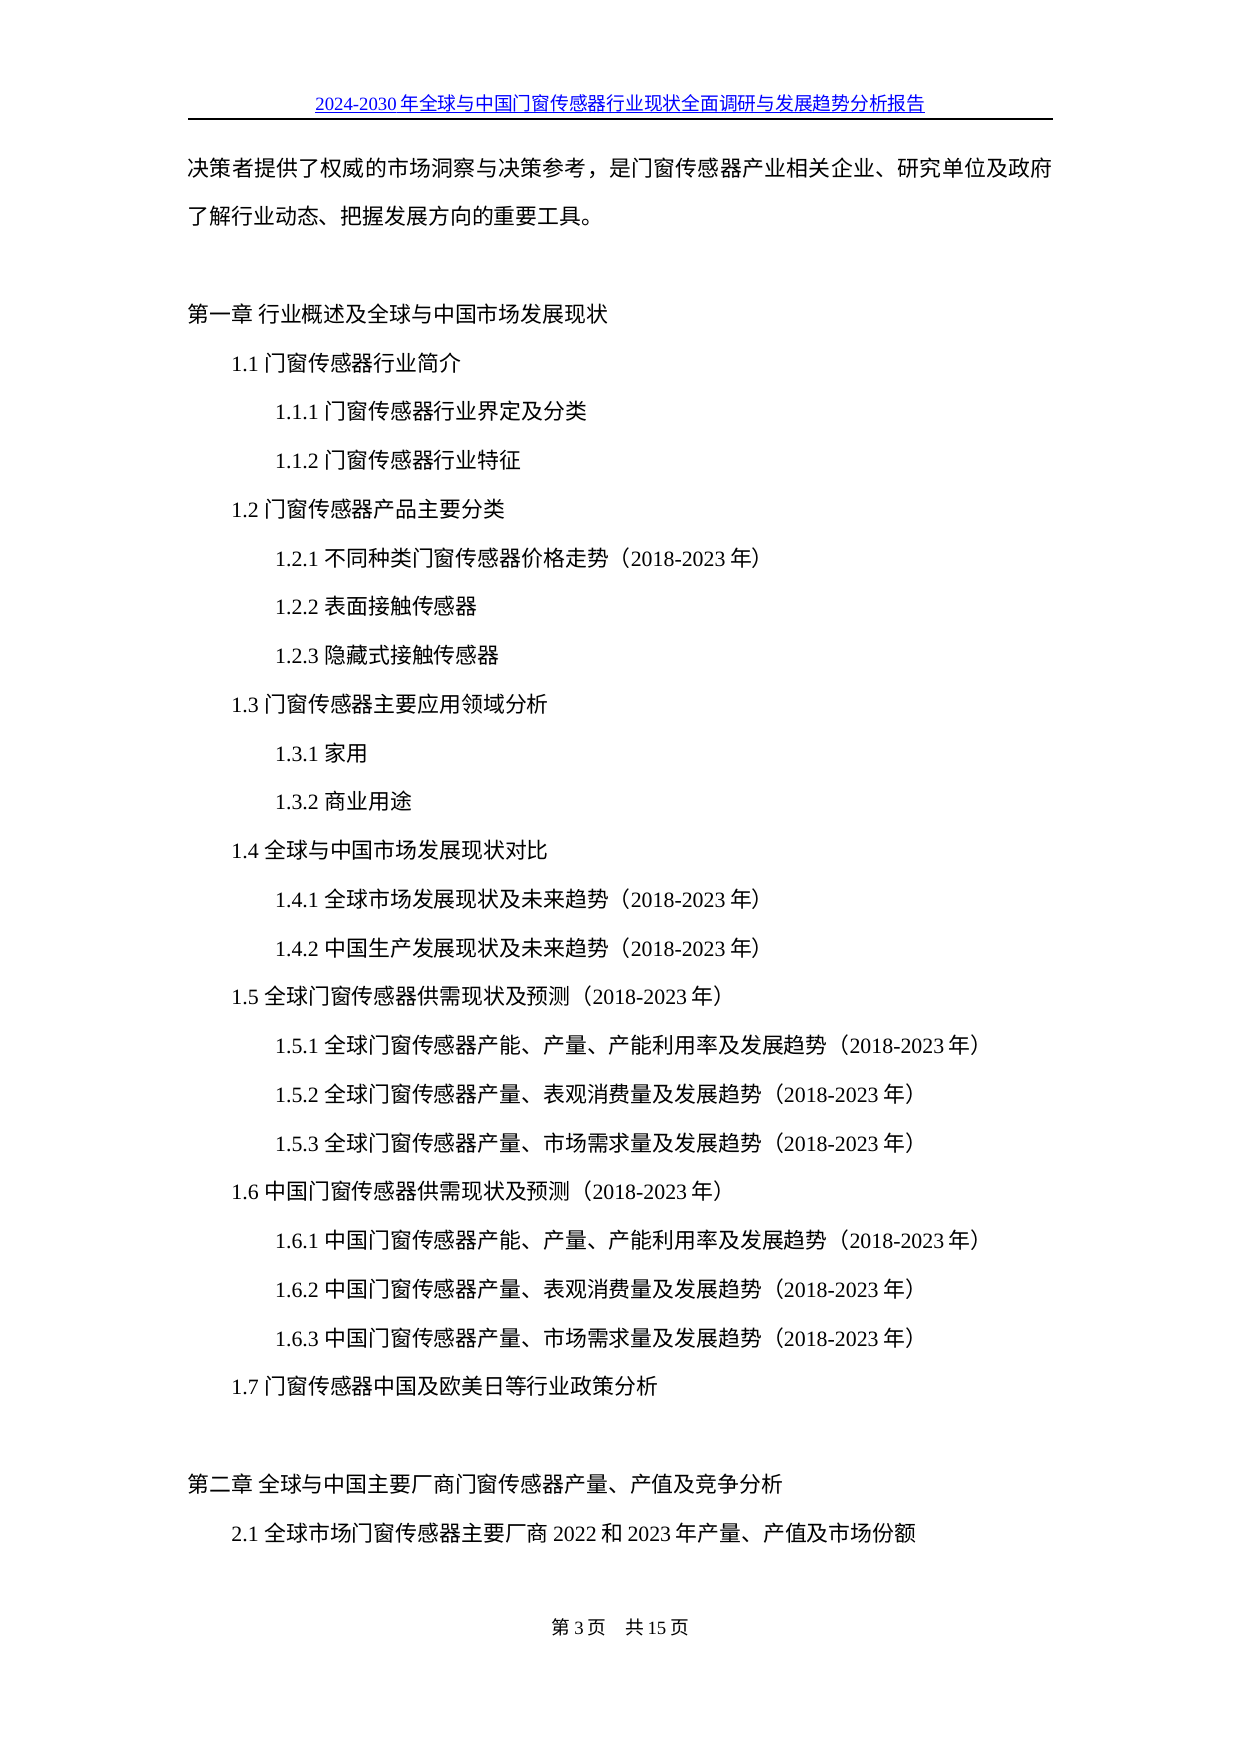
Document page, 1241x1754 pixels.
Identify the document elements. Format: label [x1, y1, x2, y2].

text [187, 150, 1053, 1548]
